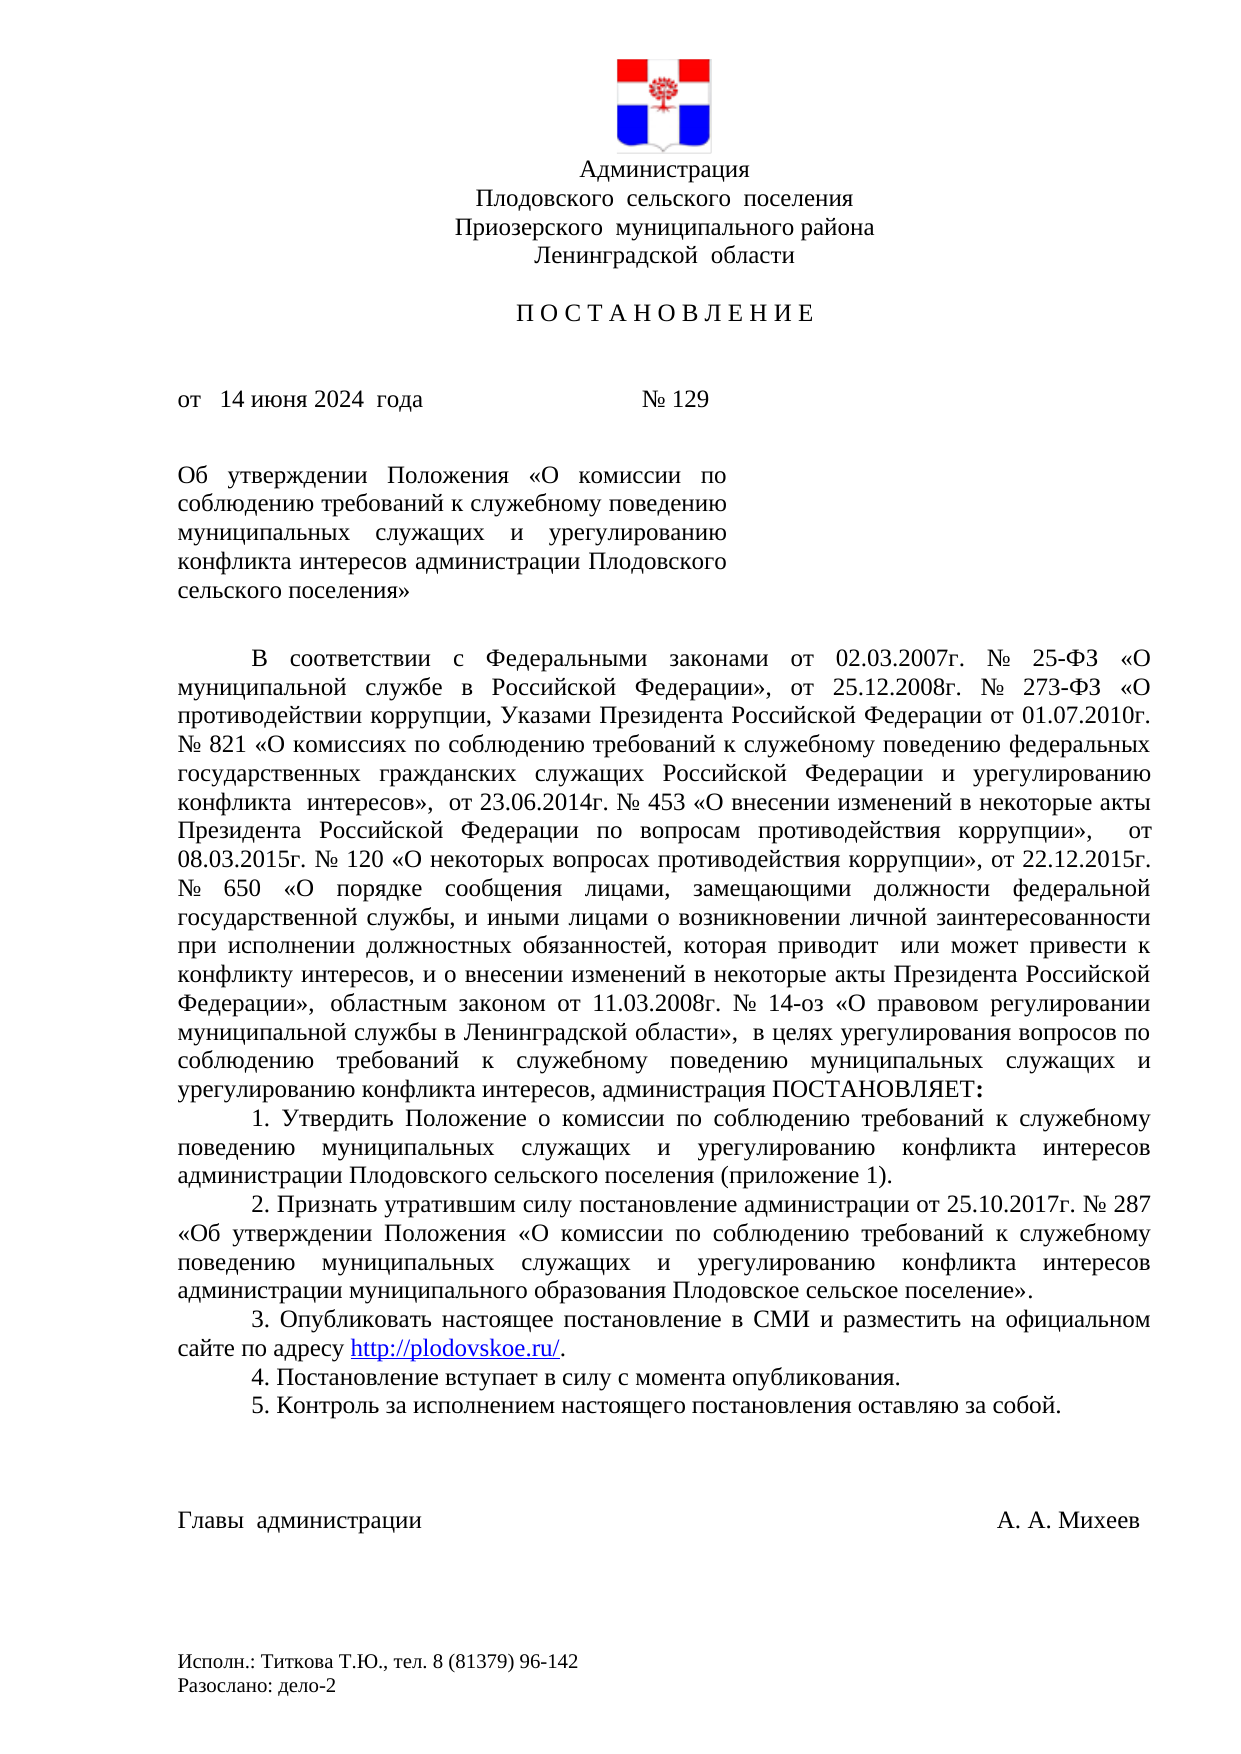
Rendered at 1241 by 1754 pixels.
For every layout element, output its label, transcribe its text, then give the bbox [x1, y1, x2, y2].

text Плодовского сельского поселения [177, 183, 1152, 212]
text Разослано: дело-2 [177, 1673, 1152, 1697]
table_header Об утверждении Положения «О комиссии по соблюдению требований к служебному поведению муниципальных служащих и урегулированию конфликта интересов администрации Плодовского сельского поселения» [166, 460, 738, 603]
text Приозерского муниципального района [177, 212, 1152, 241]
picture [616, 59, 713, 155]
text 4. Постановление вступает в силу с момента опубликования. [177, 1362, 1152, 1391]
text 1. Утвердить Положение о комиссии по соблюдению требований к служебному поведению муниципальных служащих и урегулированию конфликта интересов администрации Плодовского сельского поселения (приложение 1). [177, 1103, 1152, 1189]
text П О С Т А Н О В Л Е Н И Е [177, 298, 1152, 327]
text 2. Признать утратившим силу постановление администрации от 25.10.2017г. № 287 «Об утверждении Положения «О комиссии по соблюдению требований к служебному поведению муниципальных служащих и урегулированию конфликта интересов администрации муниципального образования Плодовское сельское поселение». [177, 1189, 1152, 1304]
text 5. Контроль за исполнением настоящего постановления оставляю за собой. [177, 1391, 1152, 1419]
text В соответствии с Федеральными законами от 02.03.2007г. № 25-ФЗ «О муниципальной службе в Российской Федерации», от 25.12.2008г. № 273-ФЗ «О противодействии коррупции, Указами Президента Российской Федерации от 01.07.2010г. № 821 «О комиссиях по соблюдению требований к служебному поведению федеральных государственных гражданских служащих Российской Федерации и урегулированию конфликта интересов», от 23.06.2014г. № 453 «О внесении изменений в некоторые акты Президента Российской Федерации по вопросам противодействия коррупции», от 08.03.2015г. № 120 «О некоторых вопросах противодействия коррупции», от 22.12.2015г. № 650 «О порядке сообщения лицами, замещающими должности федеральной государственной службы, и иными лицами о возникновении личной заинтересованности при исполнении должностных обязанностей, которая приводит или может привести к конфликту интересов, и о внесении изменений в некоторые акты Президента Российской Федерации», областным законом от 11.03.2008г. № 14-оз «О правовом регулировании муниципальной службы в Ленинградской области», в целях урегулирования вопросов по соблюдению требований к служебному поведению муниципальных служащих и урегулированию конфликта интересов, администрация ПОСТАНОВЛЯЕТ: [177, 643, 1152, 1103]
text Главы администрации А. А. Михеев [177, 1506, 1152, 1534]
text от 14 июня 2024 года № 129 [177, 384, 1152, 413]
text Ленинградской области [177, 241, 1152, 269]
text Исполн.: Титкова Т.Ю., тел. 8 (81379) 96-142 [177, 1649, 1152, 1673]
text Администрация [177, 154, 1152, 183]
text 3. Опубликовать настоящее постановление в СМИ и разместить на официальном сайте по адресу http://plodovskoe.ru/. [177, 1304, 1152, 1362]
